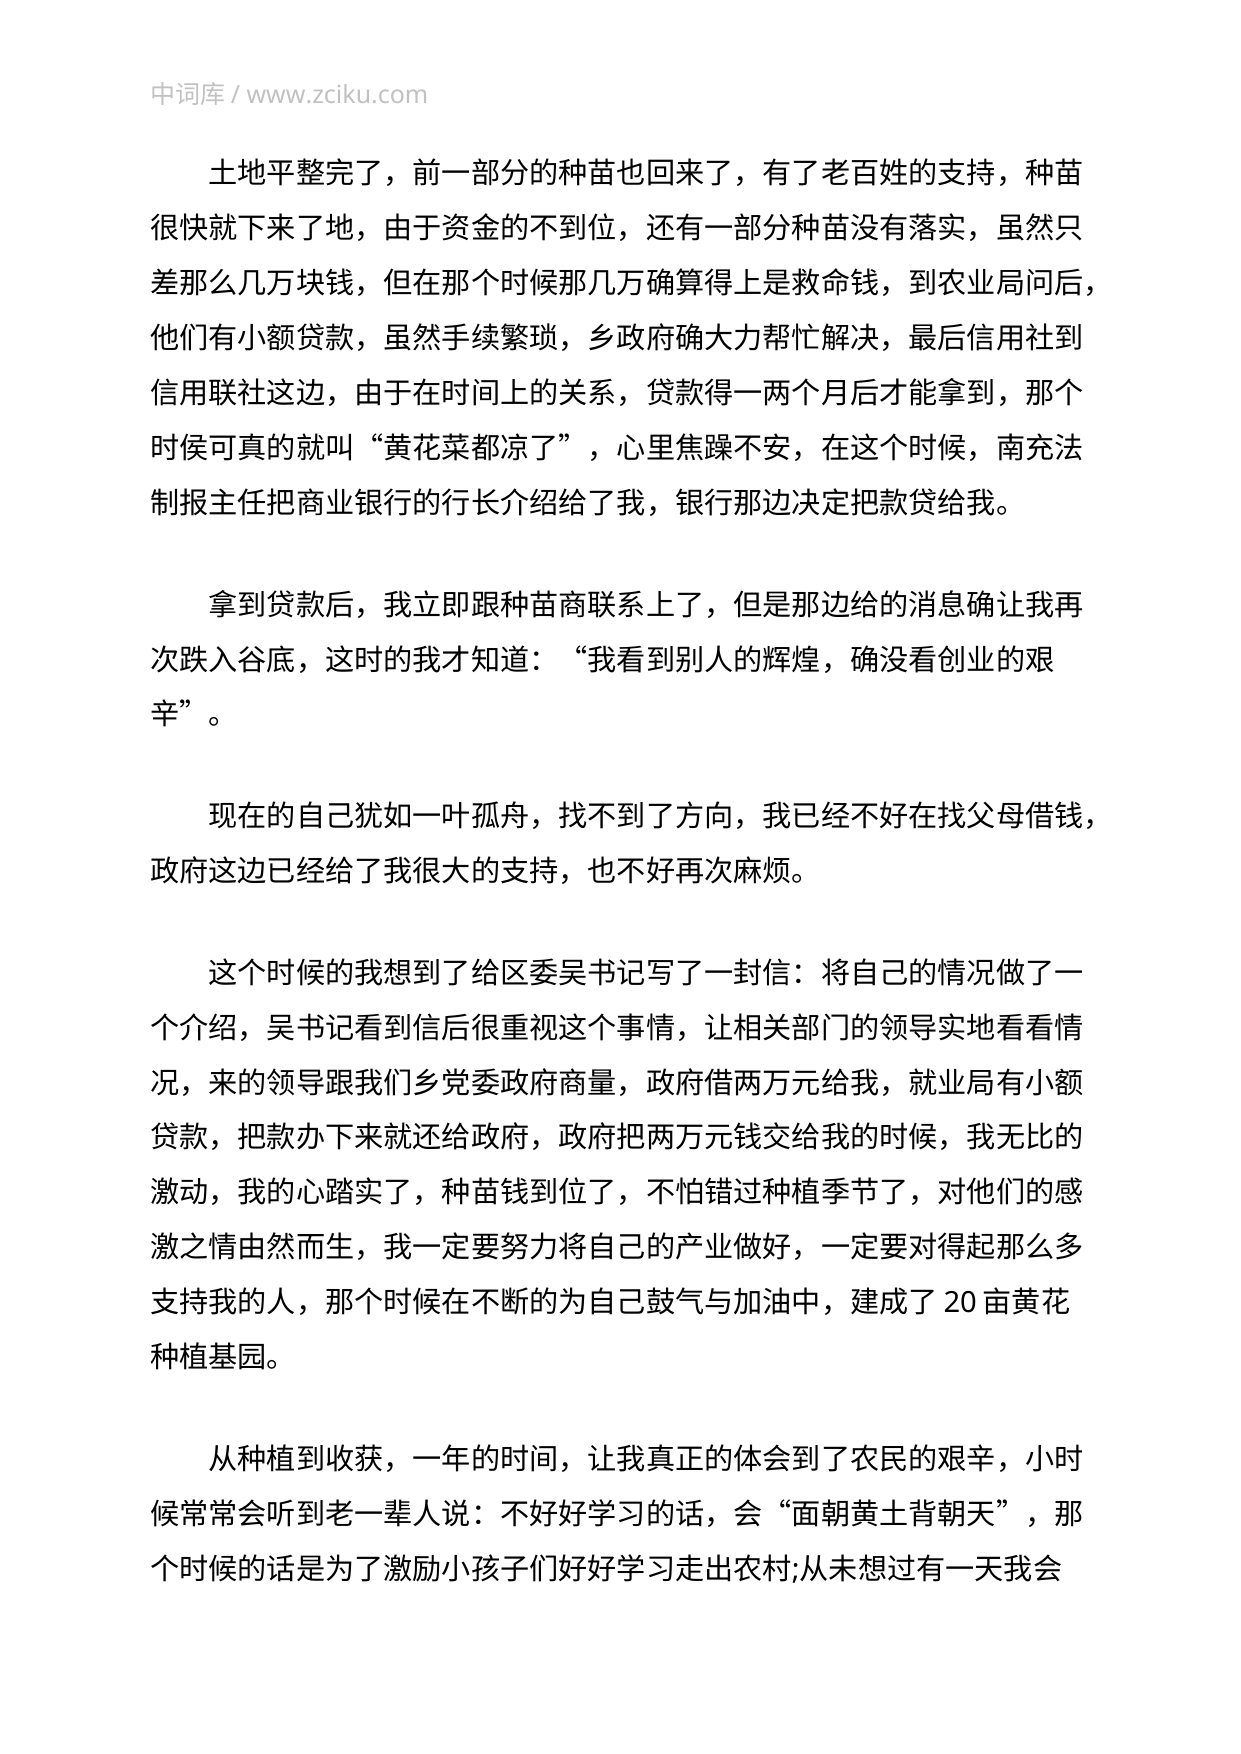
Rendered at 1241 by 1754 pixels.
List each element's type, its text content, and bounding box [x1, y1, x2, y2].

text 这个时候的我想到了给区委吴书记写了一封信：将自己的情况做了一个介绍，吴书记看到信后很重视这个事情，让相关部门的领导实地看看情况，来的领导跟我们乡党委政府商量，政府借两万元给我，就业局有小额贷款，把款办下来就还给政府，政府把两万元钱交给我的时候，我无比的激动，我的心踏实了，种苗钱到位了，不怕错过种植季节了，对他们的感激之情由然而生，我一定要努力将自己的产业做好，一定要对得起那么多支持我的人，那个时候在不断的为自己鼓气与加油中，建成了20亩黄花种植基园。 [150, 949, 1090, 1376]
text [150, 1436, 1090, 1588]
text 拿到贷款后，我立即跟种苗商联系上了，但是那边给的消息确让我再次跌入谷底，这时的我才知道：“我看到别人的辉煌，确没看创业的艰辛”。 [150, 581, 1090, 733]
text 现在的自己犹如一叶孤舟，找不到了方向，我已经不好在找父母借钱，政府这边已经给了我很大的支持，也不好再次麻烦。 [150, 793, 1090, 890]
text 土地平整完了，前一部分的种苗也回来了，有了老百姓的支持，种苗很快就下来了地，由于资金的不到位，还有一部分种苗没有落实，虽然只差那么几万块钱，但在那个时候那几万确算得上是救命钱，到农业局问后，他们有小额贷款，虽然手续繁琐，乡政府确大力帮忙解决，最后信用社到信用联社这边，由于在时间上的关系，贷款得一两个月后才能拿到，那个时侯可真的就叫“黄花菜都凉了”，心里焦躁不安，在这个时候，南充法制报主任把商业银行的行长介绍给了我，银行那边决定把款贷给我。 [150, 150, 1090, 522]
